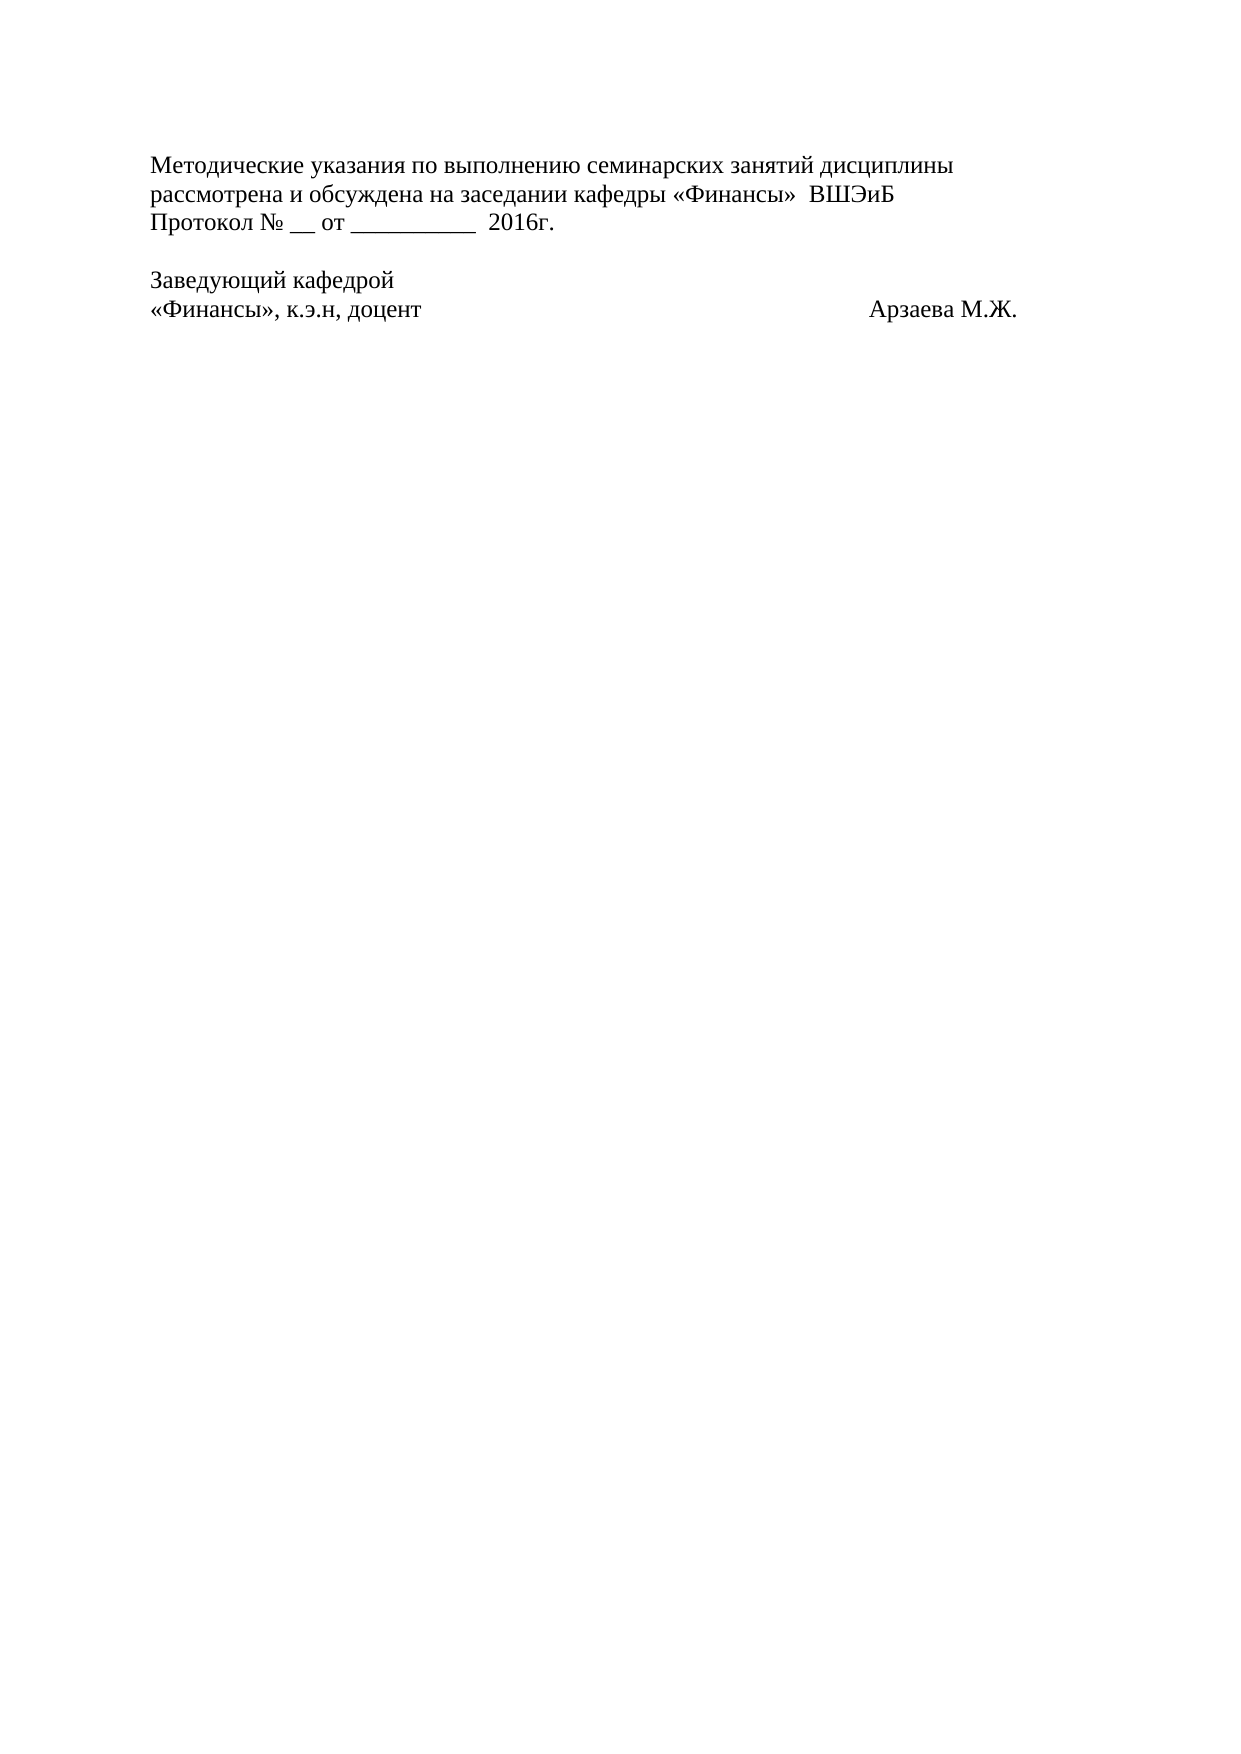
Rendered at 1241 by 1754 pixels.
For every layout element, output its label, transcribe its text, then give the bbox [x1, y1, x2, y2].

text Протокол № __ от __________ 2016г. [150, 207, 1090, 236]
text «Финансы», к.э.н, доцент Арзаева М.Ж. [150, 294, 1090, 322]
text Заведующий кафедрой [150, 265, 1090, 294]
text Методические указания по выполнению семинарских занятий дисциплины рассмотрена и обсуждена на заседании кафедры «Финансы» ВШЭиБ [150, 150, 1090, 207]
